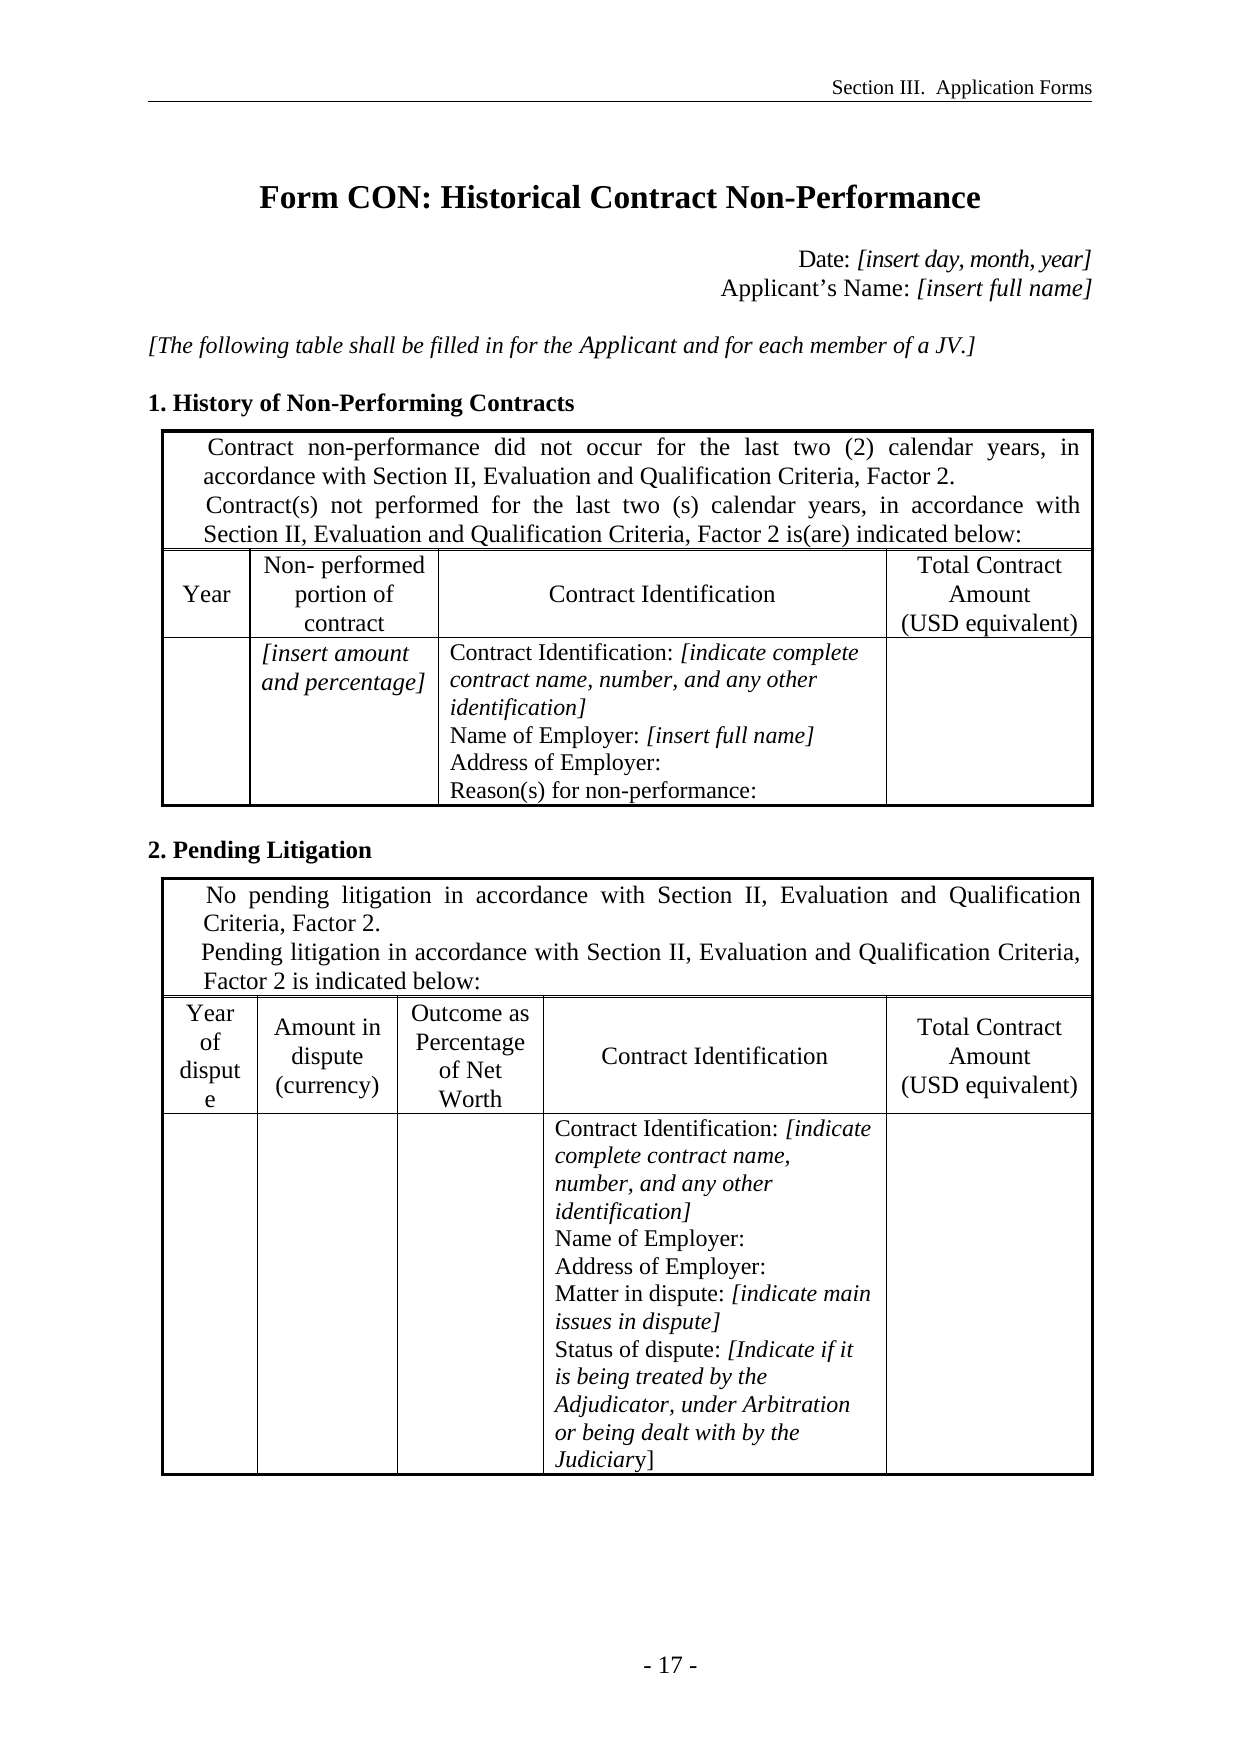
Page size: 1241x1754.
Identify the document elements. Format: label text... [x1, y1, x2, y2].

table_cell Year [164, 551, 249, 637]
table_cell [258, 1114, 397, 1473]
table_cell [887, 1114, 1091, 1473]
table_cell Contract Identification: [indicate complete contract name, number, and any other identification] Name of Employer: [insert full name] Address of Employer: Reason(s) for non-performance: [439, 638, 886, 803]
table_cell [398, 1114, 543, 1473]
table_cell Total Contract Amount (USD equivalent) [887, 998, 1091, 1113]
text Applicant’s Name: [insert full name] [148, 273, 1092, 302]
table_header  Contract non-performance did not occur for the last two (2) calendar years, in accordance with Section II, Evaluation and Qualification Criteria, Factor 2.  Contract(s) not performed for the last two (s) calendar years, in accordance with Section II, Evaluation and Qualification Criteria, Factor 2 is(are) indicated below: [164, 433, 1091, 547]
table_cell Total Contract Amount (USD equivalent) [887, 551, 1091, 637]
table_cell Outcome as Percentage of Net Worth [398, 998, 543, 1113]
text 1. History of Non-Performing Contracts [148, 388, 1092, 417]
table_cell [887, 638, 1091, 803]
table_cell [insert amount and percentage] [251, 638, 438, 803]
table_cell [164, 1114, 257, 1473]
text Form CON: Historical Contract Non-Performance [148, 177, 1092, 216]
table_cell Non- performed portion of contract [251, 551, 438, 637]
table_cell Year of dispute [164, 998, 257, 1113]
table_cell Amount in dispute (currency) [258, 998, 397, 1113]
table_cell Contract Identification [544, 998, 886, 1113]
table_header  No pending litigation in accordance with Section II, Evaluation and Qualification Criteria, Factor 2.  Pending litigation in accordance with Section II, Evaluation and Qualification Criteria, Factor 2 is indicated below: [164, 880, 1091, 995]
table_cell Contract Identification: [indicate complete contract name, number, and any other identification] Name of Employer: Address of Employer: Matter in dispute: [indicate main issues in dispute] Status of dispute: [Indicate if it is being treated by the Adjudicator, under Arbitration or being dealt with by the Judiciary] [544, 1114, 886, 1473]
table_cell Contract Identification [439, 551, 886, 637]
text 2. Pending Litigation [148, 835, 1092, 864]
table_cell [164, 638, 249, 803]
text Date: [insert day, month, year] [148, 244, 1092, 273]
text [The following table shall be filled in for the Applicant and for each member of a JV.] [148, 331, 1092, 359]
